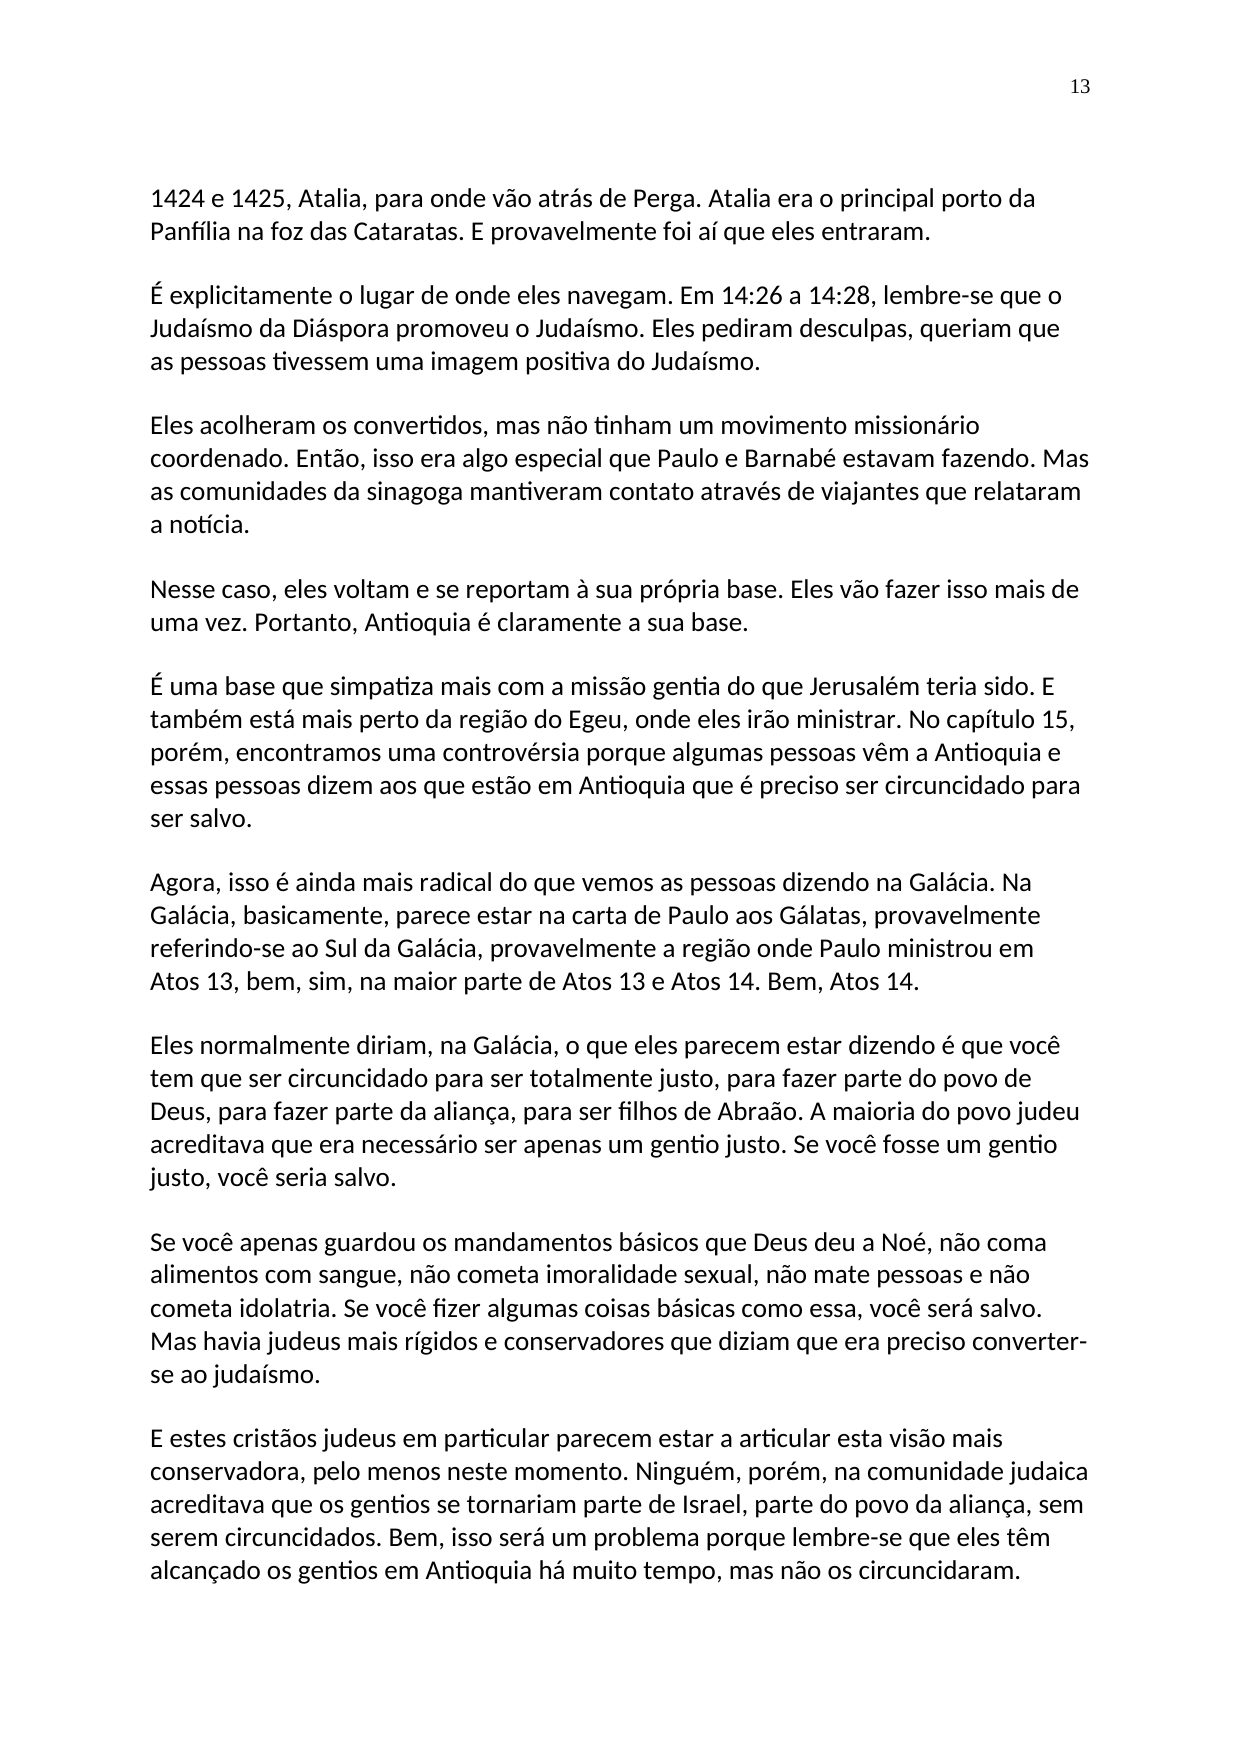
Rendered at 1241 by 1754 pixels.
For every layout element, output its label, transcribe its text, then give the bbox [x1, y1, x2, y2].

text É uma base que simpatiza mais com a missão gentia do que Jerusalém teria sido. E também está mais perto da região do Egeu, onde eles irão ministrar. No capítulo 15, porém, encontramos uma controvérsia porque algumas pessoas vêm a Antioquia e essas pessoas dizem aos que estão em Antioquia que é preciso ser circuncidado para ser salvo. [150, 669, 1090, 834]
text Agora, isso é ainda mais radical do que vemos as pessoas dizendo na Galácia. Na Galácia, basicamente, parece estar na carta de Paulo aos Gálatas, provavelmente referindo-se ao Sul da Galácia, provavelmente a região onde Paulo ministrou em Atos 13, bem, sim, na maior parte de Atos 13 e Atos 14. Bem, Atos 14. [150, 865, 1090, 997]
text Nesse caso, eles voltam e se reportam à sua própria base. Eles vão fazer isso mais de uma vez. Portanto, Antioquia é claramente a sua base. [150, 572, 1090, 638]
text 1424 e 1425, Atalia, para onde vão atrás de Perga. Atalia era o principal porto da Panfília na foz das Cataratas. E provavelmente foi aí que eles entraram. [150, 181, 1090, 247]
text Eles acolheram os convertidos, mas não tinham um movimento missionário coordenado. Então, isso era algo especial que Paulo e Barnabé estavam fazendo. Mas as comunidades da sinagoga mantiveram contato através de viajantes que relataram a notícia. [150, 408, 1090, 541]
text Eles normalmente diriam, na Galácia, o que eles parecem estar dizendo é que você tem que ser circuncidado para ser totalmente justo, para fazer parte do povo de Deus, para fazer parte da aliança, para ser filhos de Abraão. A maioria do povo judeu acreditava que era necessário ser apenas um gentio justo. Se você fosse um gentio justo, você seria salvo. [150, 1028, 1090, 1193]
text Se você apenas guardou os mandamentos básicos que Deus deu a Noé, não coma alimentos com sangue, não cometa imoralidade sexual, não mate pessoas e não cometa idolatria. Se você fizer algumas coisas básicas como essa, você será salvo. Mas havia judeus mais rígidos e conservadores que diziam que era preciso converter-se ao judaísmo. [150, 1225, 1090, 1390]
text É explicitamente o lugar de onde eles navegam. Em 14:26 a 14:28, lembre-se que o Judaísmo da Diáspora promoveu o Judaísmo. Eles pediram desculpas, queriam que as pessoas tivessem uma imagem positiva do Judaísmo. [150, 278, 1090, 377]
text E estes cristãos judeus em particular parecem estar a articular esta visão mais conservadora, pelo menos neste momento. Ninguém, porém, na comunidade judaica acreditava que os gentios se tornariam parte de Israel, parte do povo da aliança, sem serem circuncidados. Bem, isso será um problema porque lembre-se que eles têm alcançado os gentios em Antioquia há muito tempo, mas não os circuncidaram. [150, 1421, 1090, 1586]
